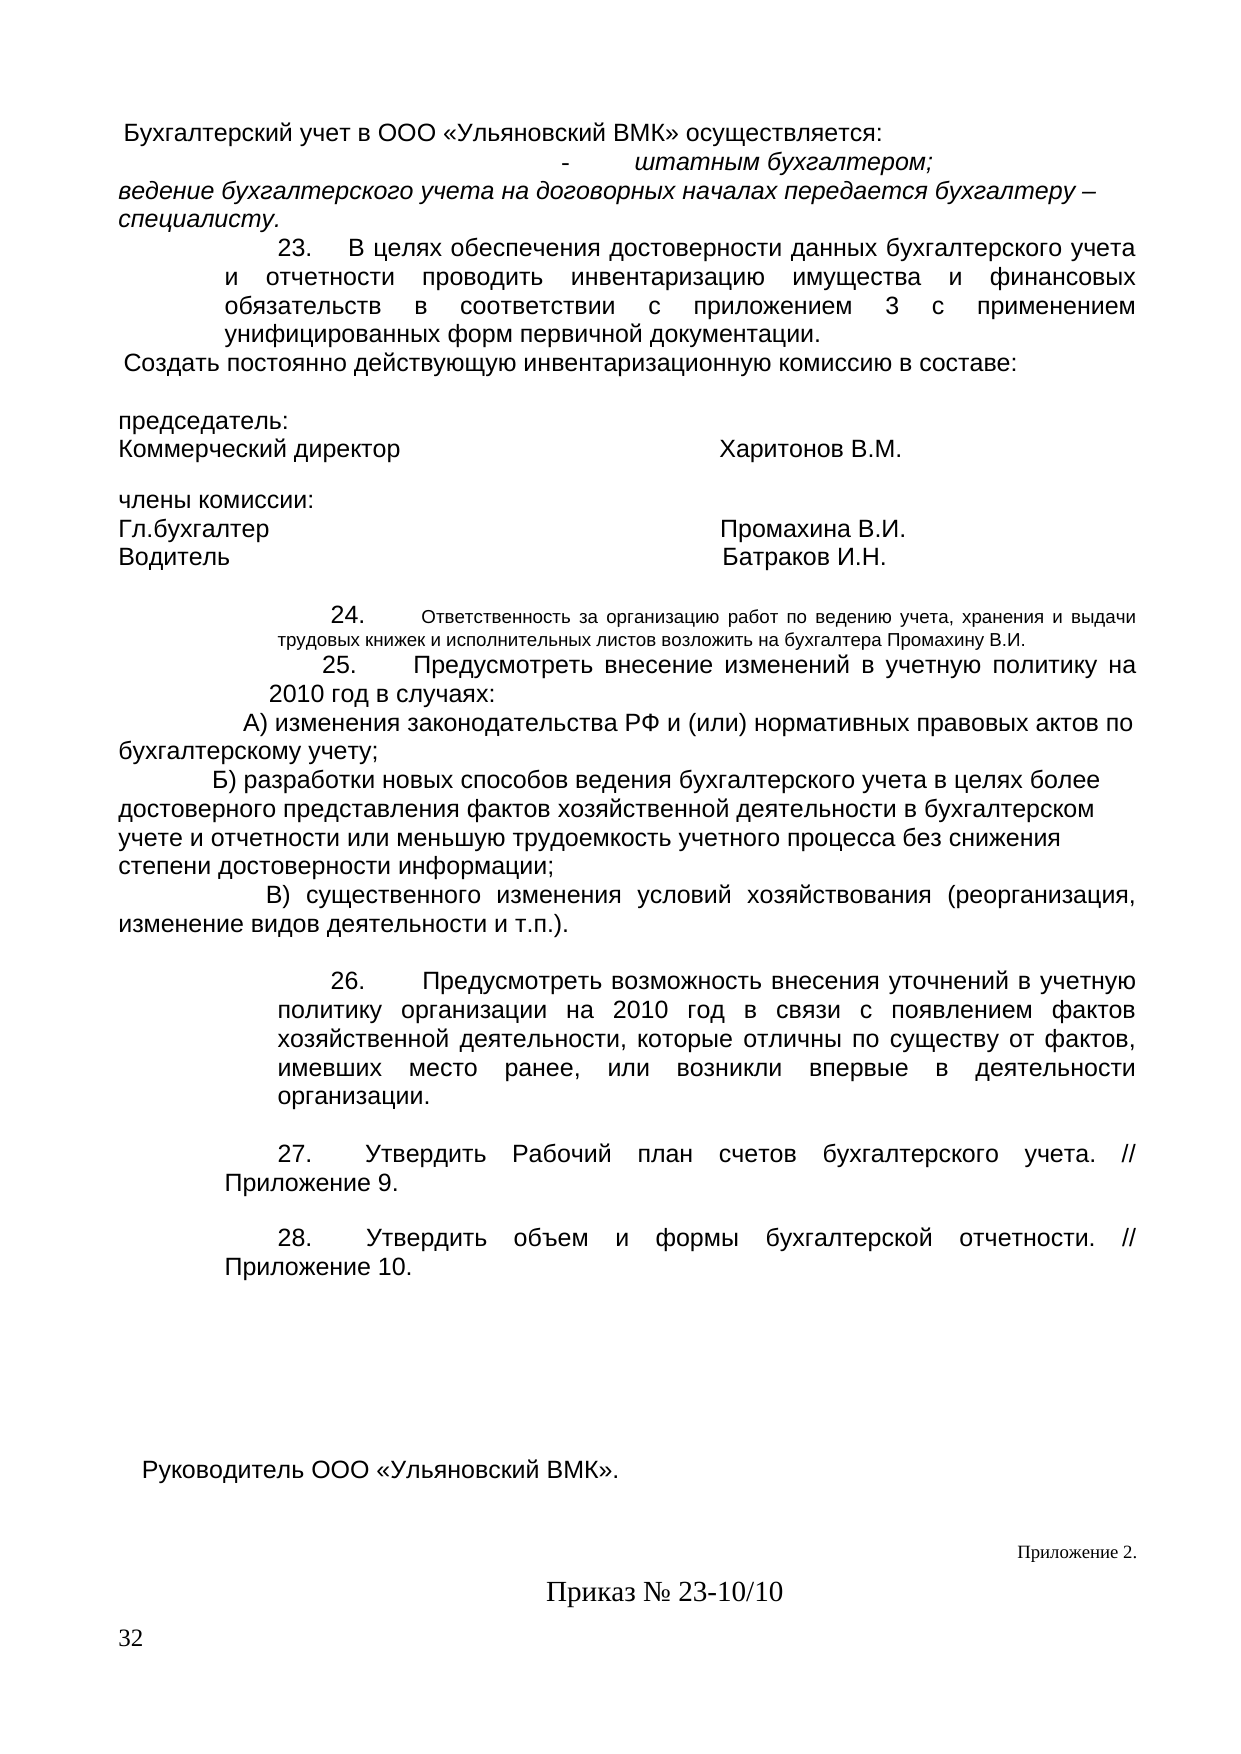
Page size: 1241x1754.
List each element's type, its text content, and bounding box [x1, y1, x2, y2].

text Гл.бухгалтер Промахина В.И. [118, 513, 1137, 542]
text Коммерческий директор Харитонов В.М. [118, 434, 1137, 463]
list Предусмотреть внесение изменений в учетную политику на 2010 год в случаях: [269, 650, 1137, 708]
text председатель: [118, 406, 1137, 434]
list Утвердить Рабочий план счетов бухгалтерского учета. // Приложение 9. [224, 1139, 1137, 1196]
title Приложение 2. [118, 1541, 1137, 1563]
list штатным бухгалтером; [554, 147, 1137, 176]
text Бухгалтерский учет в ООО «Ульяновский ВМК» осуществляется: [118, 118, 1137, 147]
text А) изменения законодательства РФ и (или) нормативных правовых актов по бухгалтерскому учету; [118, 708, 1137, 765]
text Б) разработки новых способов ведения бухгалтерского учета в целях более достоверного представления фактов хозяйственной деятельности в бухгалтерском учете и отчетности или меньшую трудоемкость учетного процесса без снижения степени достоверности информации; [118, 765, 1137, 880]
list Ответственность за организацию работ по ведению учета, хранения и выдачи трудовых книжек и исполнительных листов возложить на бухгалтера Промахину В.И. [277, 600, 1137, 650]
text Создать постоянно действующую инвентаризационную комиссию в составе: [118, 348, 1137, 377]
list Предусмотреть возможность внесения уточнений в учетную политику организации на 2010 год в связи с появлением фактов хозяйственной деятельности, которые отличны по существу от фактов, имевших место ранее, или возникли впервые в деятельности организации. [277, 966, 1137, 1110]
list В целях обеспечения достоверности данных бухгалтерского учета и отчетности проводить инвентаризацию имущества и финансовых обязательств в соответствии с приложением 3 с применением унифицированных форм первичной документации. [224, 233, 1137, 348]
text Приказ № 23-10/10 [118, 1574, 1137, 1607]
text члены комиссии: [118, 485, 1137, 513]
text Водитель Батраков И.Н. [118, 542, 1137, 571]
text В) существенного изменения условий хозяйствования (реорганизация, изменение видов деятельности и т.п.). [99, 880, 1137, 938]
list Утвердить объем и формы бухгалтерской отчетности. // Приложение 10. [224, 1223, 1137, 1280]
text Руководитель ООО «Ульяновский ВМК». [118, 1455, 1137, 1484]
text ведение бухгалтерского учета на договорных началах передается бухгалтеру – специалисту. [118, 176, 1137, 233]
